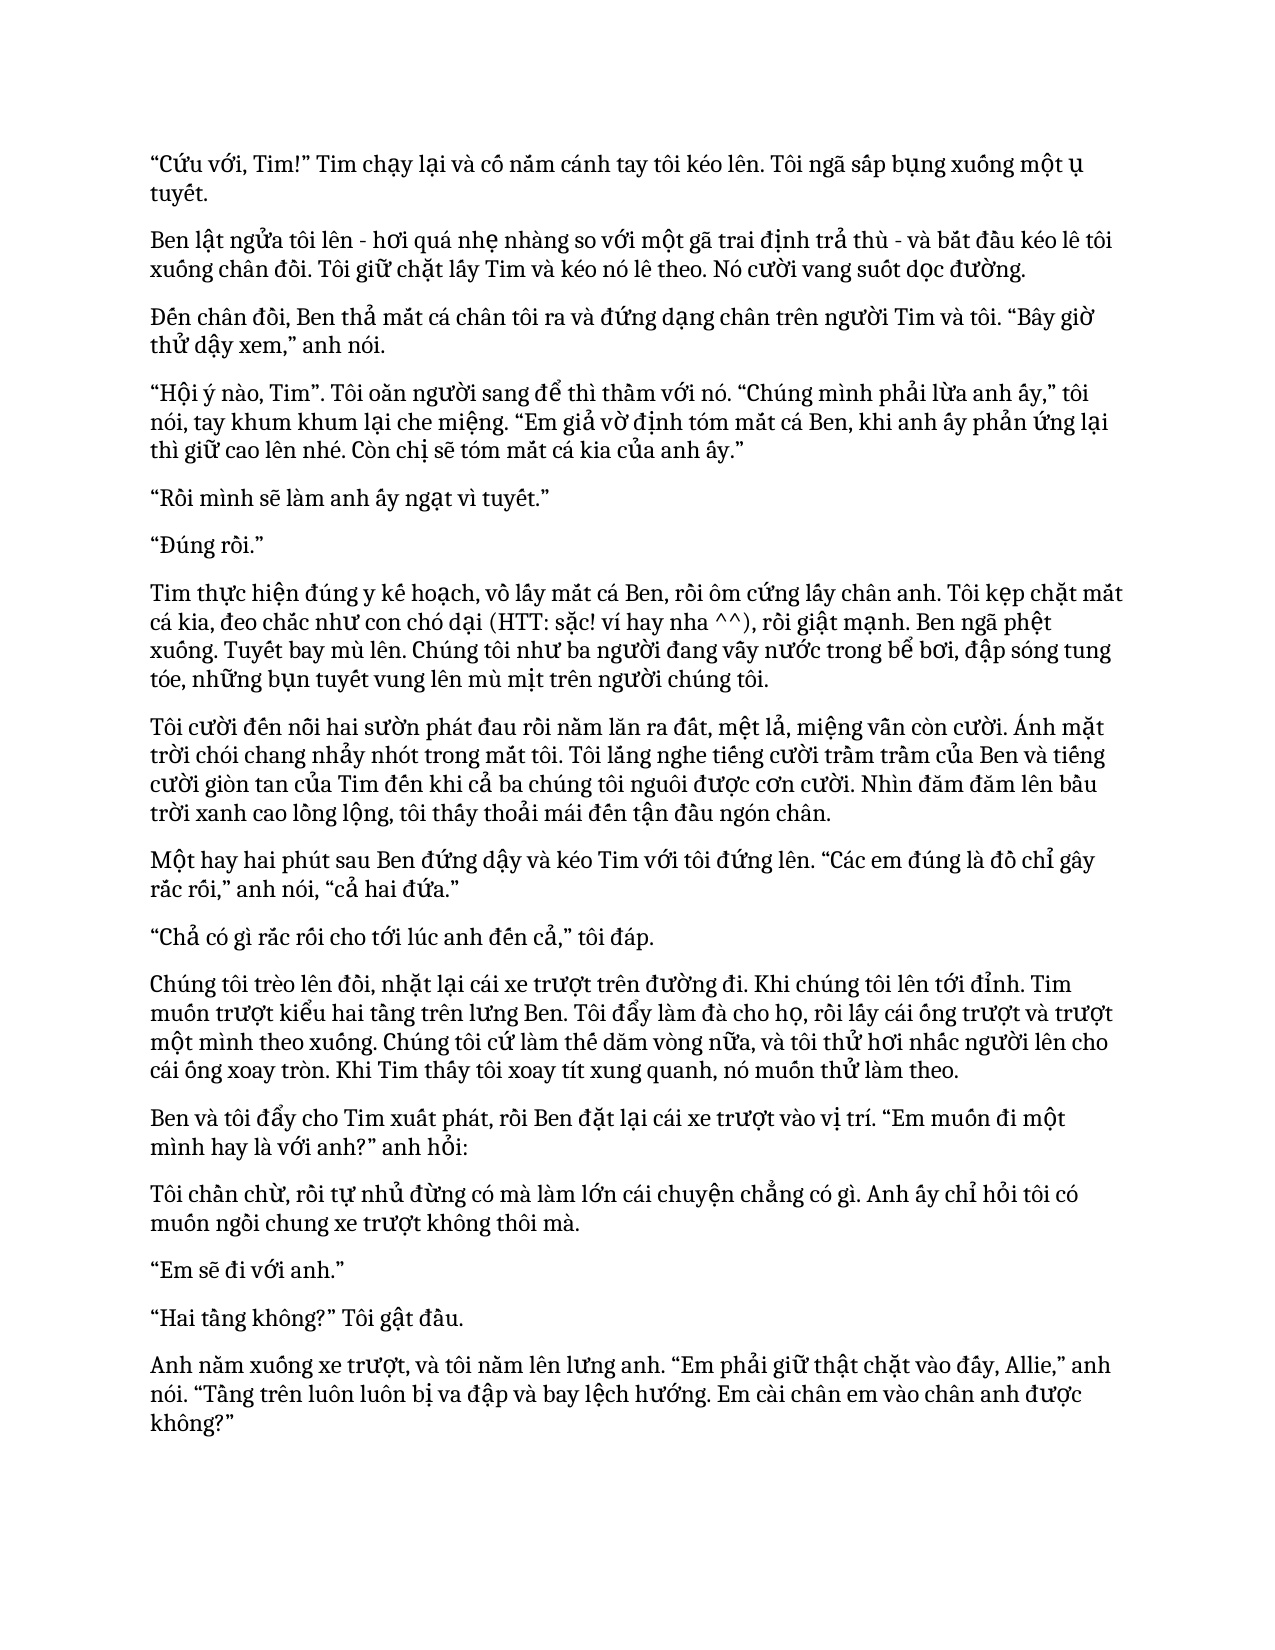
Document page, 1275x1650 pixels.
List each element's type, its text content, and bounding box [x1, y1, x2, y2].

text “Hai tầng không?” Tôi gật đầu. [150, 1304, 1125, 1332]
text Tôi chần chừ, rồi tự nhủ đừng có mà làm lớn cái chuyện chẳng có gì. Anh ấy chỉ hỏi tôi có muốn ngồi chung xe trượt không thôi mà. [150, 1180, 1125, 1237]
text Một hay hai phút sau Ben đứng dậy và kéo Tim với tôi đứng lên. “Các em đúng là đồ chỉ gây rắc rối,” anh nói, “cả hai đứa.” [150, 846, 1125, 904]
text Ben lật ngửa tôi lên - hơi quá nhẹ nhàng so với một gã trai định trả thù - và bắt đầu kéo lê tôi xuống chân đồi. Tôi giữ chặt lấy Tim và kéo nó lê theo. Nó cười vang suốt dọc đường. [150, 226, 1125, 284]
text Anh nằm xuống xe trượt, và tôi nằm lên lưng anh. “Em phải giữ thật chặt vào đấy, Allie,” anh nói. “Tầng trên luôn luôn bị va đập và bay lệch hướng. Em cài chân em vào chân anh được không?” [150, 1351, 1125, 1437]
text “Em sẽ đi với anh.” [150, 1256, 1125, 1285]
text Ben và tôi đẩy cho Tim xuất phát, rồi Ben đặt lại cái xe trượt vào vị trí. “Em muốn đi một mình hay là với anh?” anh hỏi: [150, 1104, 1125, 1161]
text “Cứu với, Tim!” Tim chạy lại và cố nắm cánh tay tôi kéo lên. Tôi ngã sấp bụng xuống một ụ tuyết. [150, 150, 1125, 207]
text Tim thực hiện đúng y kế hoạch, vồ lấy mắt cá Ben, rồi ôm cứng lấy chân anh. Tôi kẹp chặt mắt cá kia, đeo chắc như con chó dại (HTT: sặc! ví hay nha ^^), rồi giật mạnh. Ben ngã phệt xuống. Tuyết bay mù lên. Chúng tôi như ba người đang vẫy nước trong bể bơi, đập sóng tung tóe, những bụn tuyết vung lên mù mịt trên người chúng tôi. [150, 579, 1125, 694]
text “Chả có gì rắc rối cho tới lúc anh đến cả,” tôi đáp. [150, 922, 1125, 951]
text “Rồi mình sẽ làm anh ấy ngạt vì tuyết.” [150, 484, 1125, 512]
text Chúng tôi trèo lên đồi, nhặt lại cái xe trượt trên đường đi. Khi chúng tôi lên tới đỉnh. Tim muốn trượt kiểu hai tầng trên lưng Ben. Tôi đẩy làm đà cho họ, rồi lấy cái ống trượt và trượt một mình theo xuống. Chúng tôi cứ làm thế dăm vòng nữa, và tôi thử hơi nhấc người lên cho cái ống xoay tròn. Khi Tim thấy tôi xoay tít xung quanh, nó muốn thử làm theo. [150, 970, 1125, 1085]
text “Đúng rồi.” [150, 531, 1125, 560]
text “Hội ý nào, Tim”. Tôi oằn người sang để thì thầm với nó. “Chúng mình phải lừa anh ấy,” tôi nói, tay khum khum lại che miệng. “Em giả vờ định tóm mắt cá Ben, khi anh ấy phản ứng lại thì giữ cao lên nhé. Còn chị sẽ tóm mắt cá kia của anh ấy.” [150, 379, 1125, 465]
text Đến chân đồi, Ben thả mắt cá chân tôi ra và đứng dạng chân trên người Tim và tôi. “Bây giờ thử dậy xem,” anh nói. [150, 302, 1125, 360]
text Tôi cười đến nỗi hai sườn phát đau rồi nằm lăn ra đất, mệt lả, miệng vẫn còn cười. Ánh mặt trời chói chang nhảy nhót trong mắt tôi. Tôi lắng nghe tiếng cười trầm trầm của Ben và tiếng cười giòn tan của Tim đến khi cả ba chúng tôi nguôi được cơn cười. Nhìn đăm đăm lên bầu trời xanh cao lồng lộng, tôi thấy thoải mái đến tận đầu ngón chân. [150, 712, 1125, 827]
